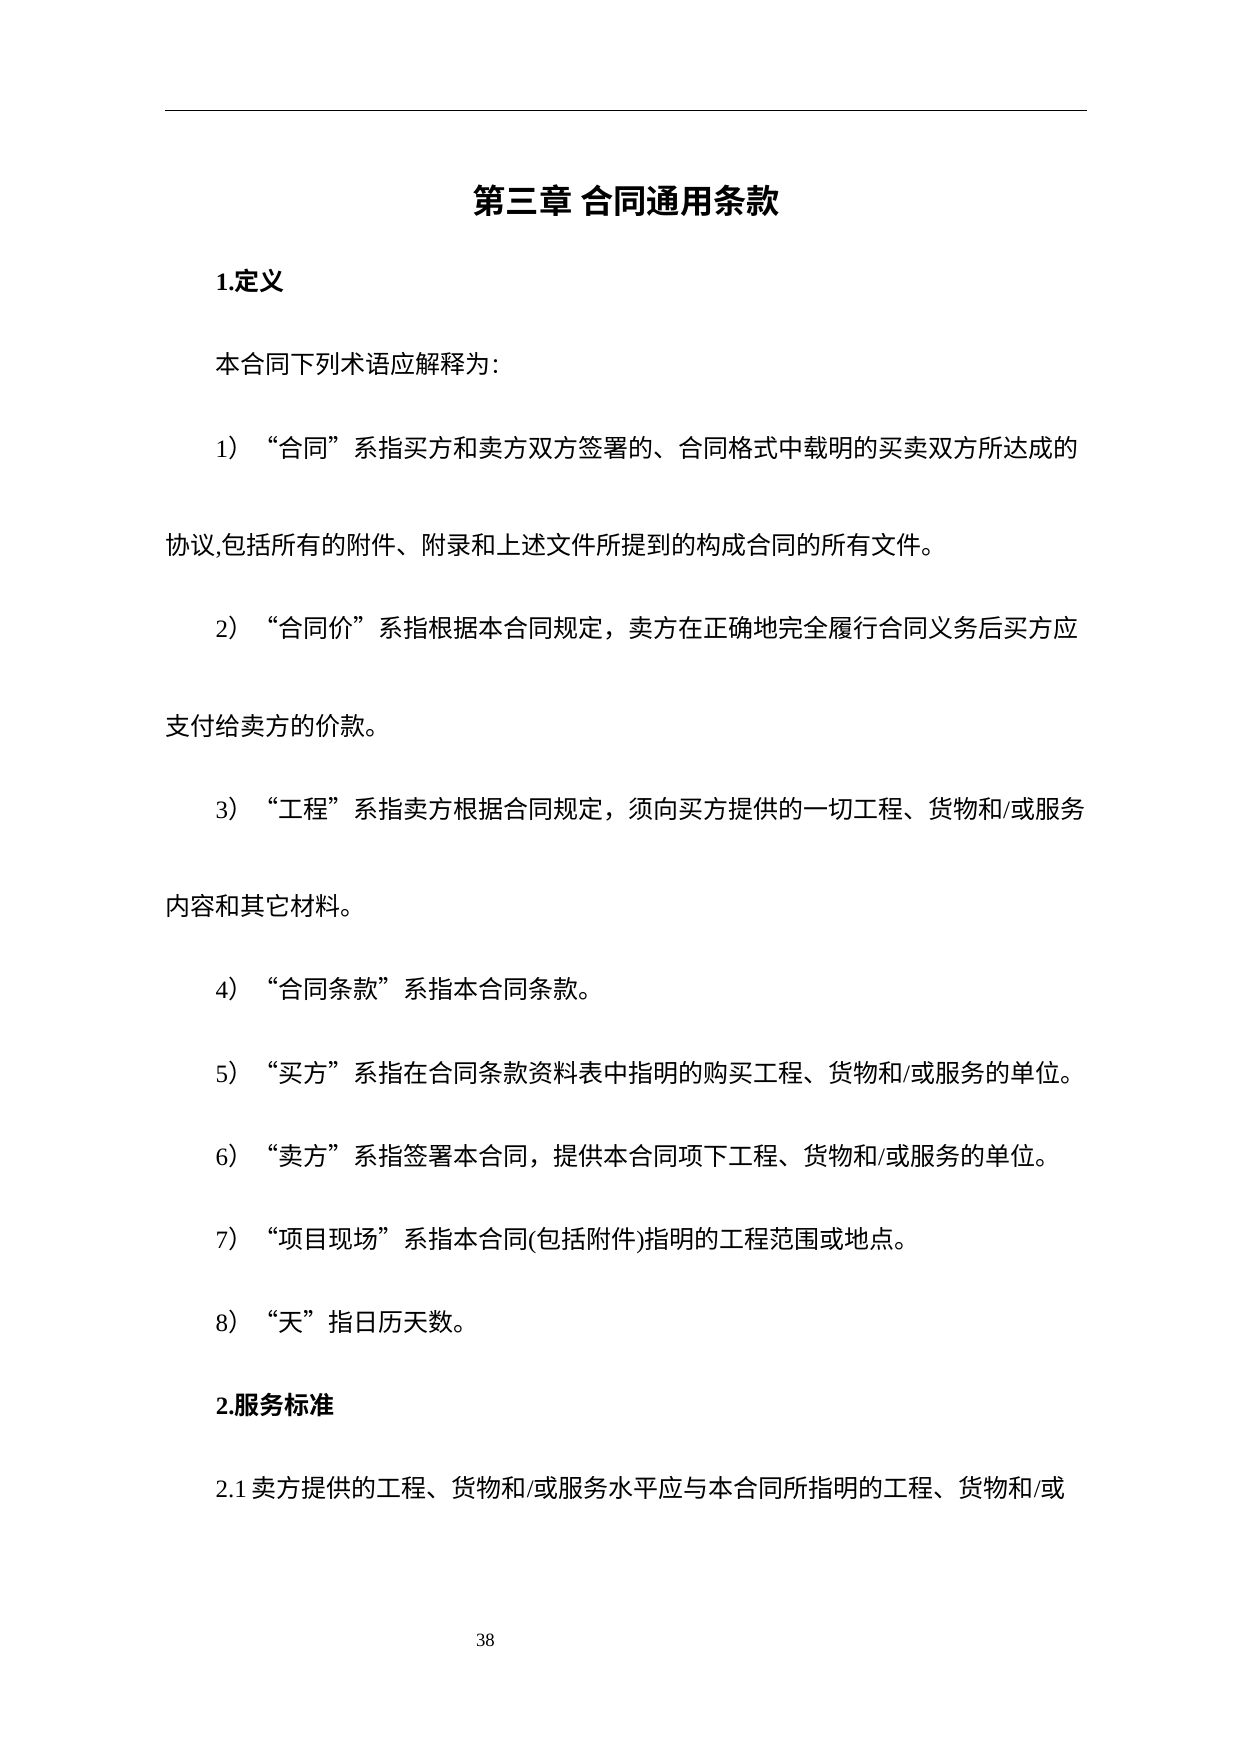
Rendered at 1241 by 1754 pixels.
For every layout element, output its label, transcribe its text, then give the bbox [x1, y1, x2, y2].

text 第三章 合同通用条款 [165, 166, 1087, 231]
text 2.服务标准 [165, 1371, 1087, 1436]
text 2）“合同价”系指根据本合同规定，卖方在正确地完全履行合同义务后买方应支付给卖方的价款。 [165, 594, 1087, 757]
text 4）“合同条款”系指本合同条款。 [165, 956, 1087, 1021]
text 7）“项目现场”系指本合同(包括附件)指明的工程范围或地点。 [165, 1205, 1087, 1270]
text 本合同下列术语应解释为： [165, 331, 1087, 396]
text 5）“买方”系指在合同条款资料表中指明的购买工程、货物和/或服务的单位。 [165, 1039, 1087, 1104]
text 8）“天”指日历天数。 [165, 1288, 1087, 1353]
text 1.定义 [165, 247, 1087, 312]
text 3）“工程”系指卖方根据合同规定，须向买方提供的一切工程、货物和/或服务内容和其它材料。 [165, 775, 1087, 937]
text 6）“卖方”系指签署本合同，提供本合同项下工程、货物和/或服务的单位。 [165, 1122, 1087, 1187]
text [165, 1454, 1087, 1519]
text 1）“合同”系指买方和卖方双方签署的、合同格式中载明的买卖双方所达成的协议,包括所有的附件、附录和上述文件所提到的构成合同的所有文件。 [165, 414, 1087, 576]
